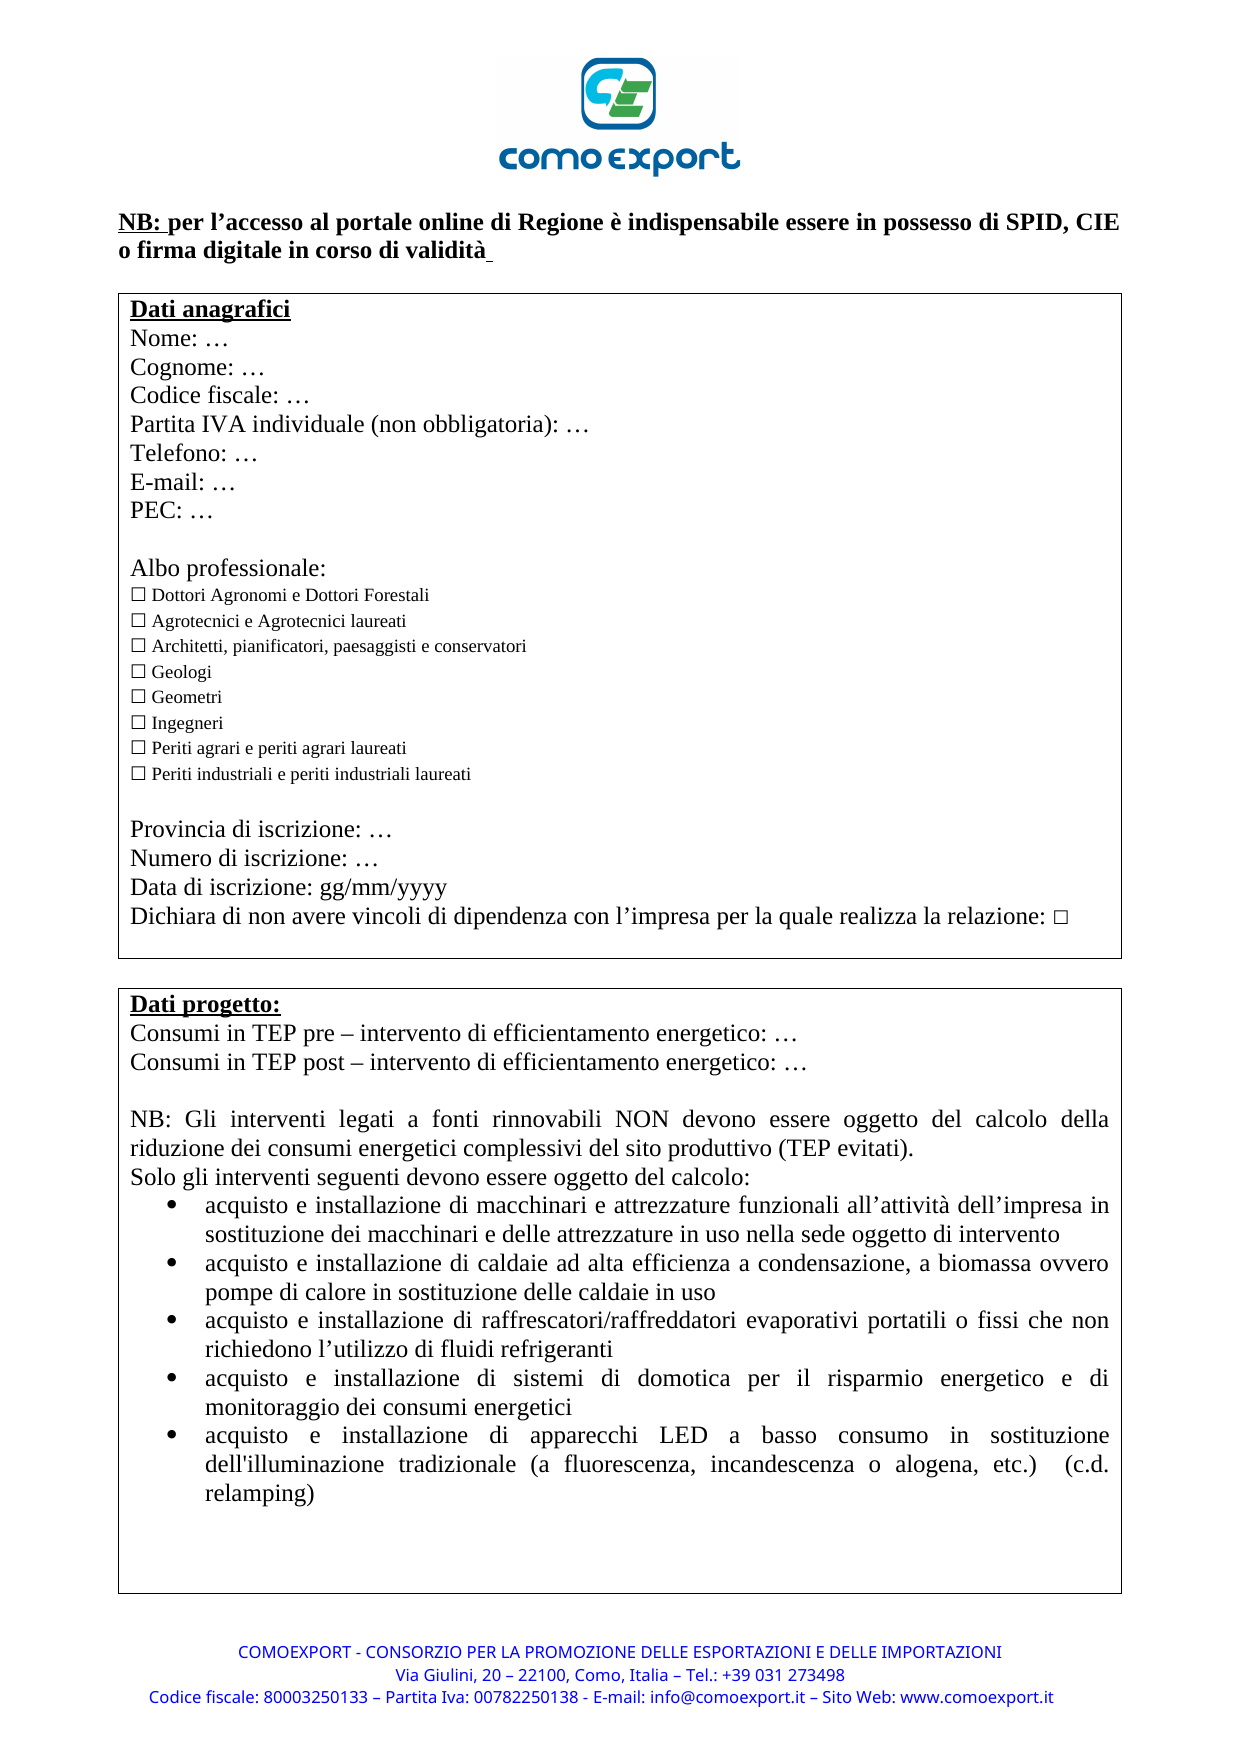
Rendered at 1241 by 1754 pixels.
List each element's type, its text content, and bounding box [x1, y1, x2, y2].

text NB: per l’accesso al portale online di Regione è indispensabile essere in possesso di SPID, CIE o firma digitale in corso di validità [118, 207, 1122, 264]
table_header Dati anagrafici Nome: … Cognome: … Codice fiscale: … Partita IVA individuale (non obbligatoria): … Telefono: … E-mail: … PEC: … Albo professionale: Dottori Agronomi e Dottori Forestali Agrotecnici e Agrotecnici laureati Architetti, pianificatori, paesaggisti e conservatori Geologi Geometri Ingegneri Periti agrari e periti agrari laureati Periti industriali e periti industriali laureati Provincia di iscrizione: … Numero di iscrizione: … Data di iscrizione: gg/mm/yyyy Dichiara di non avere vincoli di dipendenza con l’impresa per la quale realizza la relazione: [119, 294, 1121, 958]
picture [496, 57, 740, 176]
